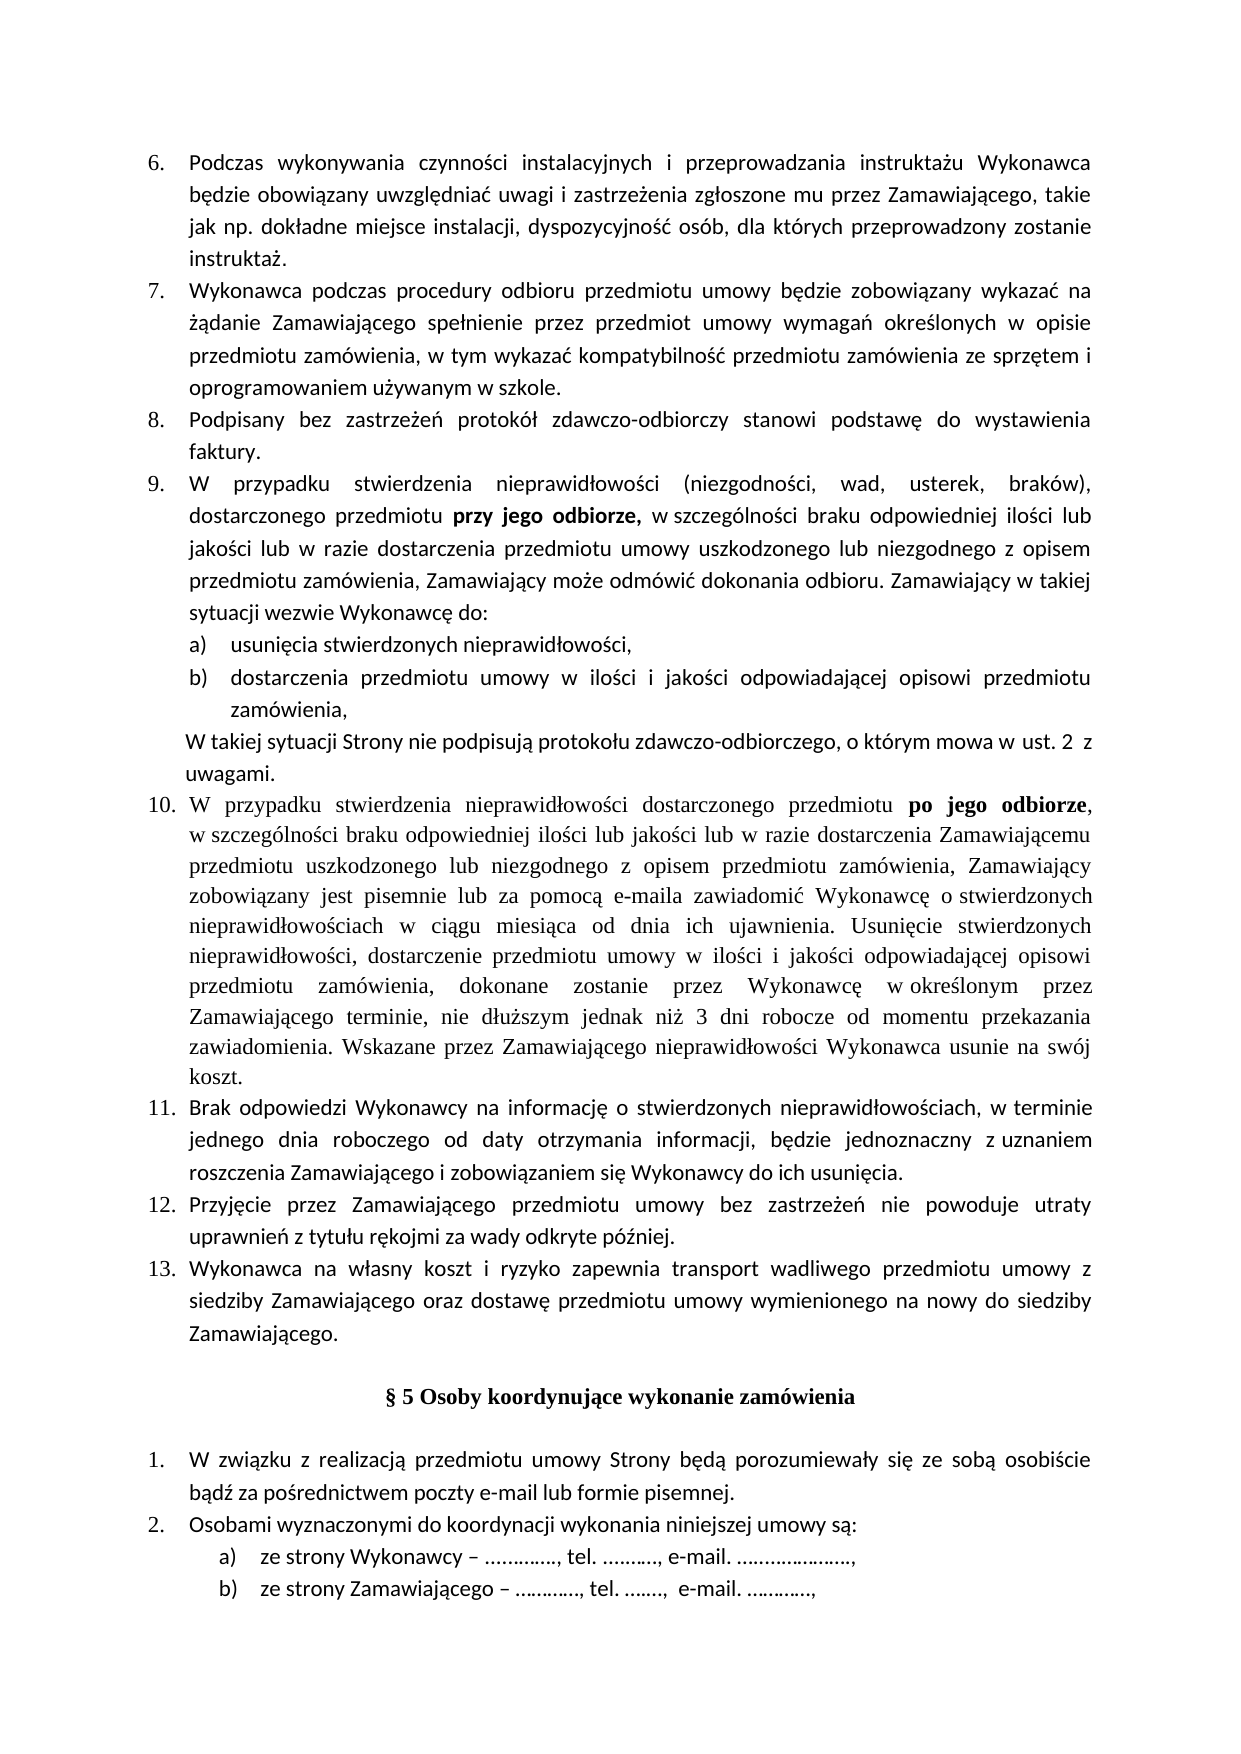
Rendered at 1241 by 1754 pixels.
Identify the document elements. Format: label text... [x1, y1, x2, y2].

list W przypadku stwierdzenia nieprawidłowości dostarczonego przedmiotu po jego odbiorze, w szczególności braku odpowiedniej ilości lub jakości lub w razie dostarczenia Zamawiającemu przedmiotu uszkodzonego lub niezgodnego z opisem przedmiotu zamówienia, Zamawiający zobowiązany jest pisemnie lub za pomocą e-maila zawiadomić Wykonawcę o stwierdzonych nieprawidłowościach w ciągu miesiąca od dnia ich ujawnienia. Usunięcie stwierdzonych nieprawidłowości, dostarczenie przedmiotu umowy w ilości i jakości odpowiadającej opisowi przedmiotu zamówienia, dokonane zostanie przez Wykonawcę w określonym przez Zamawiającego terminie, nie dłuższym jednak niż 3 dni robocze od momentu przekazania zawiadomienia. Wskazane przez Zamawiającego nieprawidłowości Wykonawca usunie na swój koszt. [148, 791, 1093, 1089]
list Brak odpowiedzi Wykonawcy na informację o stwierdzonych nieprawidłowościach, w terminie jednego dnia roboczego od daty otrzymania informacji, będzie jednoznaczny z uznaniem roszczenia Zamawiającego i zobowiązaniem się Wykonawcy do ich usunięcia. [148, 1093, 1093, 1186]
list Osobami wyznaczonymi do koordynacji wykonania niniejszej umowy są: [148, 1510, 1093, 1538]
list ze strony Zamawiającego – …………, tel. ….…, e-mail. …………, [219, 1574, 1093, 1602]
subtitle § 5 Osoby koordynujące wykonanie zamówienia [148, 1383, 1093, 1409]
list Podczas wykonywania czynności instalacyjnych i przeprowadzania instruktażu Wykonawca będzie obowiązany uwzględniać uwagi i zastrzeżenia zgłoszone mu przez Zamawiającego, takie jak np. dokładne miejsce instalacji, dyspozycyjność osób, dla których przeprowadzony zostanie instruktaż. [148, 148, 1093, 272]
list W związku z realizacją przedmiotu umowy Strony będą porozumiewały się ze sobą osobiście bądź za pośrednictwem poczty e-mail lub formie pisemnej. [148, 1446, 1093, 1506]
list W przypadku stwierdzenia nieprawidłowości (niezgodności, wad, usterek, braków), dostarczonego przedmiotu przy jego odbiorze, w szczególności braku odpowiedniej ilości lub jakości lub w razie dostarczenia przedmiotu umowy uszkodzonego lub niezgodnego z opisem przedmiotu zamówienia, Zamawiający może odmówić dokonania odbioru. Zamawiający w takiej sytuacji wezwie Wykonawcę do: [148, 469, 1093, 626]
list Wykonawca na własny koszt i ryzyko zapewnia transport wadliwego przedmiotu umowy z siedziby Zamawiającego oraz dostawę przedmiotu umowy wymienionego na nowy do siedziby Zamawiającego. [148, 1254, 1093, 1347]
text W takiej sytuacji Strony nie podpisują protokołu zdawczo-odbiorczego, o którym mowa w ust. 2 z uwagami. [185, 727, 1093, 787]
list usunięcia stwierdzonych nieprawidłowości, [189, 630, 1093, 658]
list Przyjęcie przez Zamawiającego przedmiotu umowy bez zastrzeżeń nie powoduje utraty uprawnień z tytułu rękojmi za wady odkryte później. [148, 1190, 1093, 1250]
list dostarczenia przedmiotu umowy w ilości i jakości odpowiadającej opisowi przedmiotu zamówienia, [189, 663, 1093, 723]
list Wykonawca podczas procedury odbioru przedmiotu umowy będzie zobowiązany wykazać na żądanie Zamawiającego spełnienie przez przedmiot umowy wymagań określonych w opisie przedmiotu zamówienia, w tym wykazać kompatybilność przedmiotu zamówienia ze sprzętem i oprogramowaniem używanym w szkole. [148, 276, 1093, 401]
list ze strony Wykonawcy – ......……., tel. ....……, e-mail. ….....…………., [219, 1542, 1093, 1570]
list Podpisany bez zastrzeżeń protokół zdawczo-odbiorczy stanowi podstawę do wystawienia faktury. [148, 405, 1093, 465]
